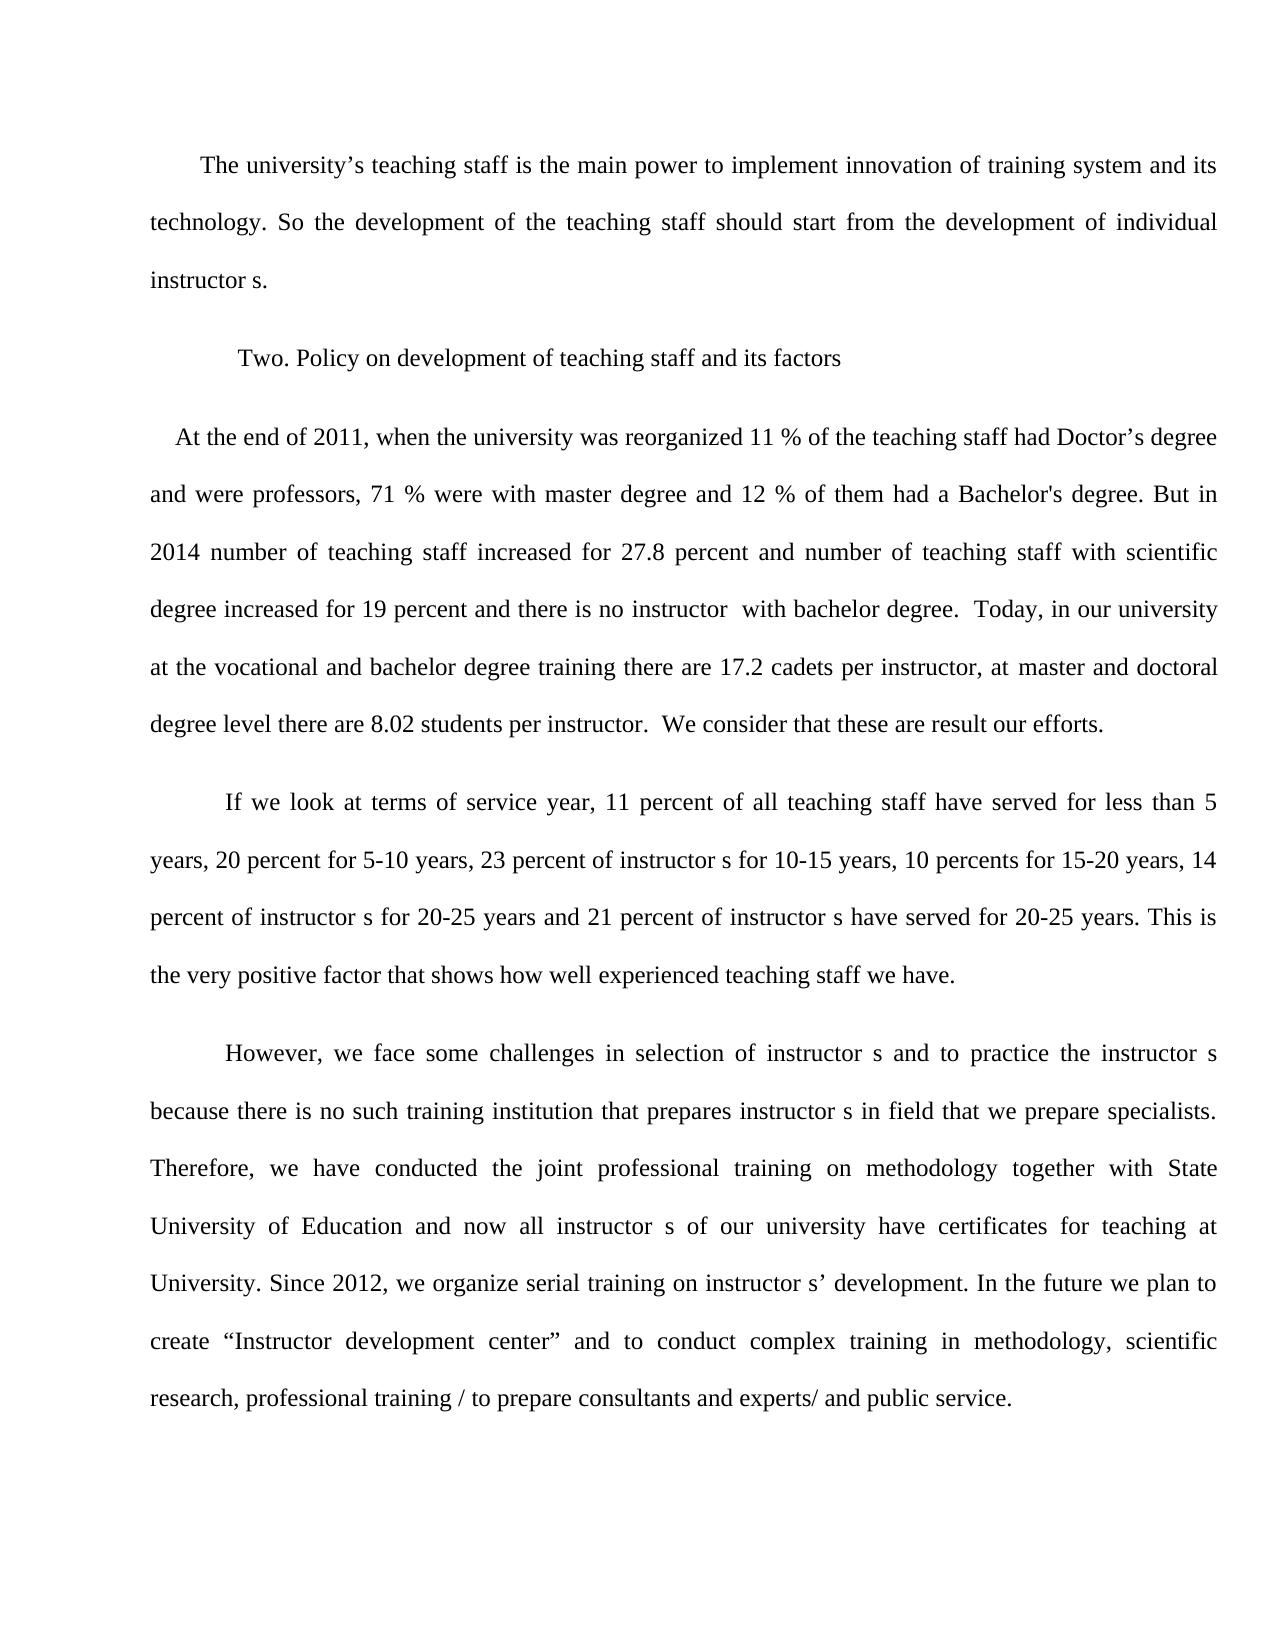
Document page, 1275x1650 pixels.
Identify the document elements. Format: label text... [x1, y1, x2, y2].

text The university’s teaching staff is the main power to implement innovation of training system and its technology. So the development of the teaching staff should start from the development of individual instructor s. [150, 150, 1219, 294]
text Two. Policy on development of teaching staff and its factors [150, 343, 1219, 372]
text If we look at terms of service year, 11 percent of all teaching staff have served for less than 5 years, 20 percent for 5-10 years, 23 percent of instructor s for 10-15 years, 10 percents for 15-20 years, 14 percent of instructor s for 20-25 years and 21 percent of instructor s have served for 20-25 years. This is the very positive factor that shows how well experienced teaching staff we have. [150, 787, 1219, 989]
text However, we face some challenges in selection of instructor s and to practice the instructor s because there is no such training institution that prepares instructor s in field that we prepare specialists. Therefore, we have conducted the joint professional training on methodology together with State University of Education and now all instructor s of our university have certificates for teaching at University. Since 2012, we organize serial training on instructor s’ development. In the future we plan to create “Instructor development center” and to conduct complex training in methodology, scientific research, professional training / to prepare consultants and experts/ and public service. [150, 1038, 1219, 1412]
text At the end of 2011, when the university was reorganized 11 % of the teaching staff had Doctor’s degree and were professors, 71 % were with master degree and 12 % of them had a Bachelor's degree. But in 2014 number of teaching staff increased for 27.8 percent and number of teaching staff with scientific degree increased for 19 percent and there is no instructor with bachelor degree. Today, in our university at the vocational and bachelor degree training there are 17.2 cadets per instructor, at master and doctoral degree level there are 8.02 students per instructor. We consider that these are result our efforts. [150, 422, 1219, 738]
